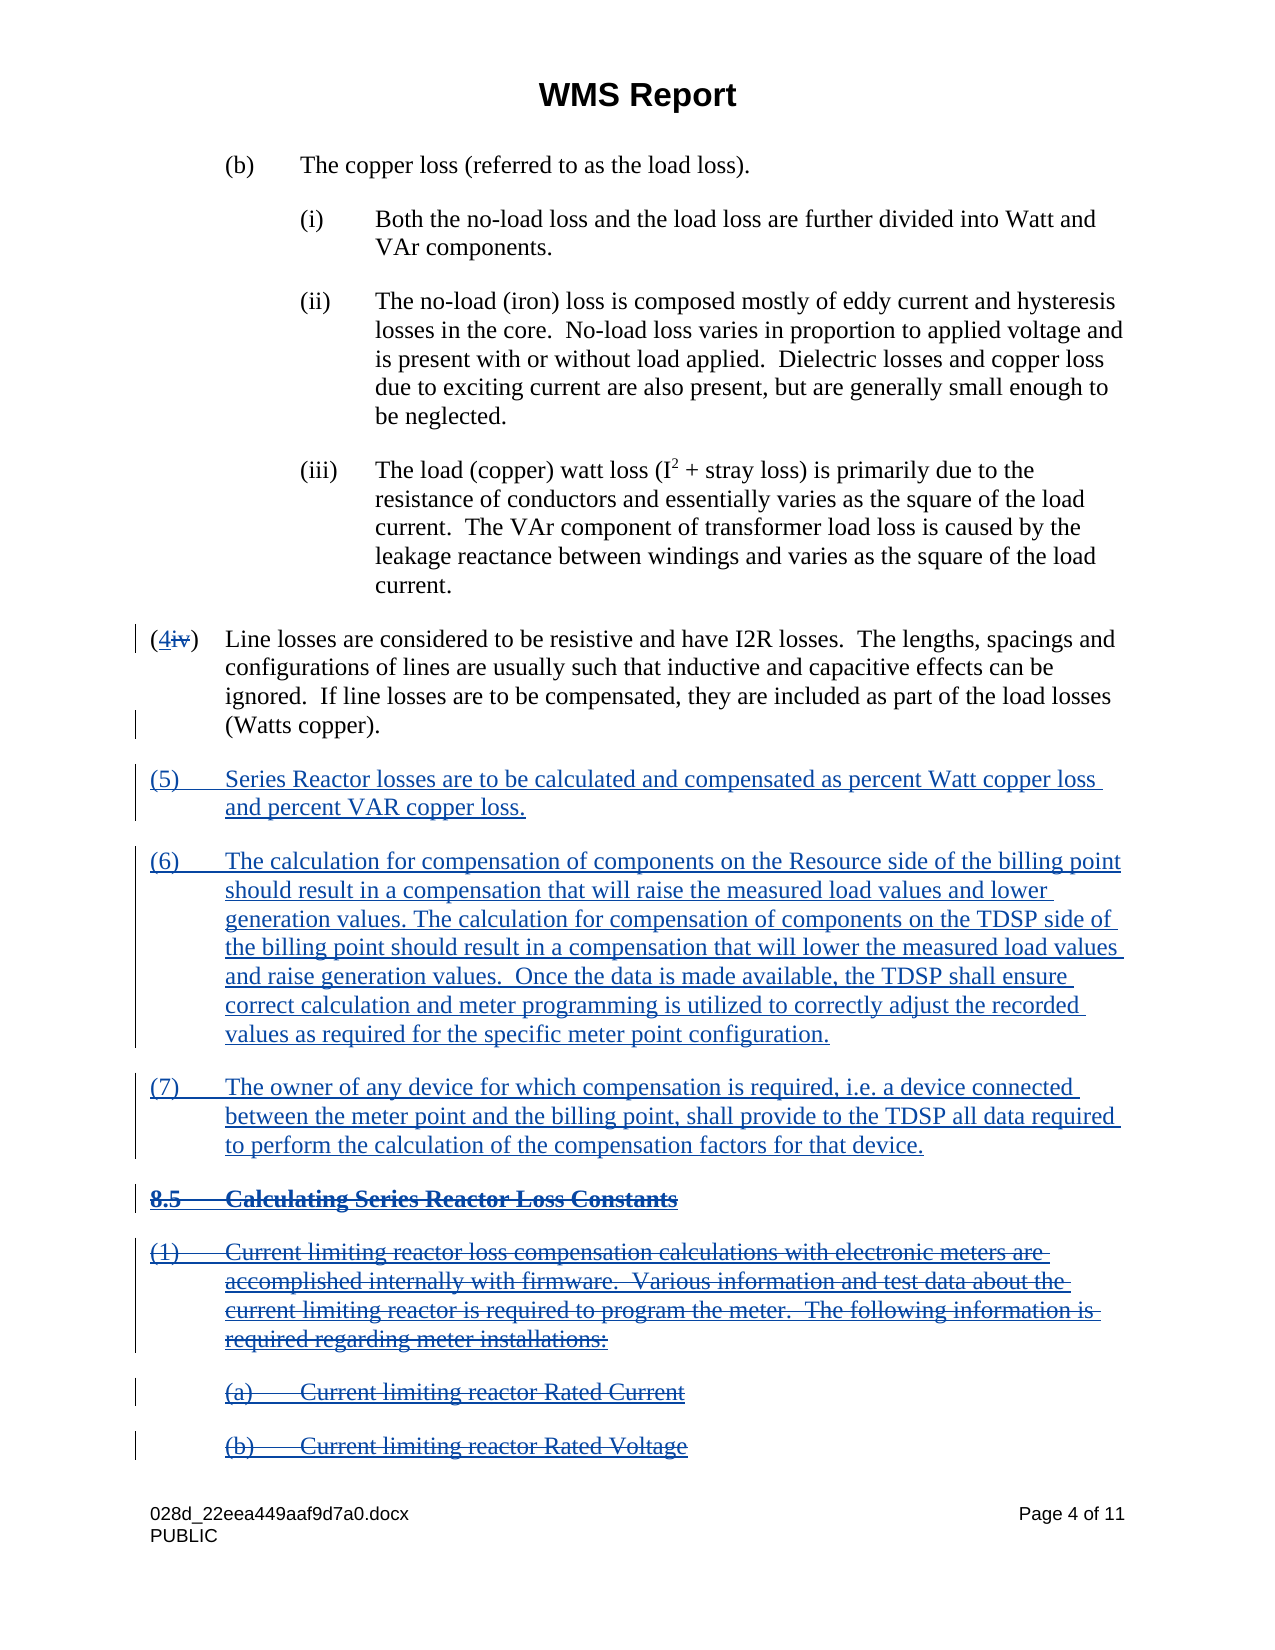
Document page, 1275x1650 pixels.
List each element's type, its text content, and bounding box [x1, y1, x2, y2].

text (i) Both the no-load loss and the load loss are further divided into Watt and VAr components. [300, 204, 1125, 261]
text () Line losses are considered to be resistive and have I2R losses. The lengths, spacings and configurations of lines are usually such that inductive and capacitive effects can be ignored. If line losses are to be compensated, they are included as part of the load losses ( copper). [150, 624, 1125, 739]
list (b) The copper loss (referred to as the load loss). [225, 150, 1125, 179]
text (iii) The load (copper) watt loss (I2 + stray loss) is primarily due to the resistance of conductors and essentially varies as the square of the load current. The VAr component of transformer load loss is caused by the leakage reactance between windings and varies as the square of the load current. [300, 455, 1125, 599]
text (ii) The no-load (iron) loss is composed mostly of eddy current and hysteresis losses in the core. No-load loss varies in proportion to applied voltage and is present with or without load applied. Dielectric losses and copper loss due to exciting current are also present, but are generally small enough to be neglected. [300, 286, 1125, 430]
